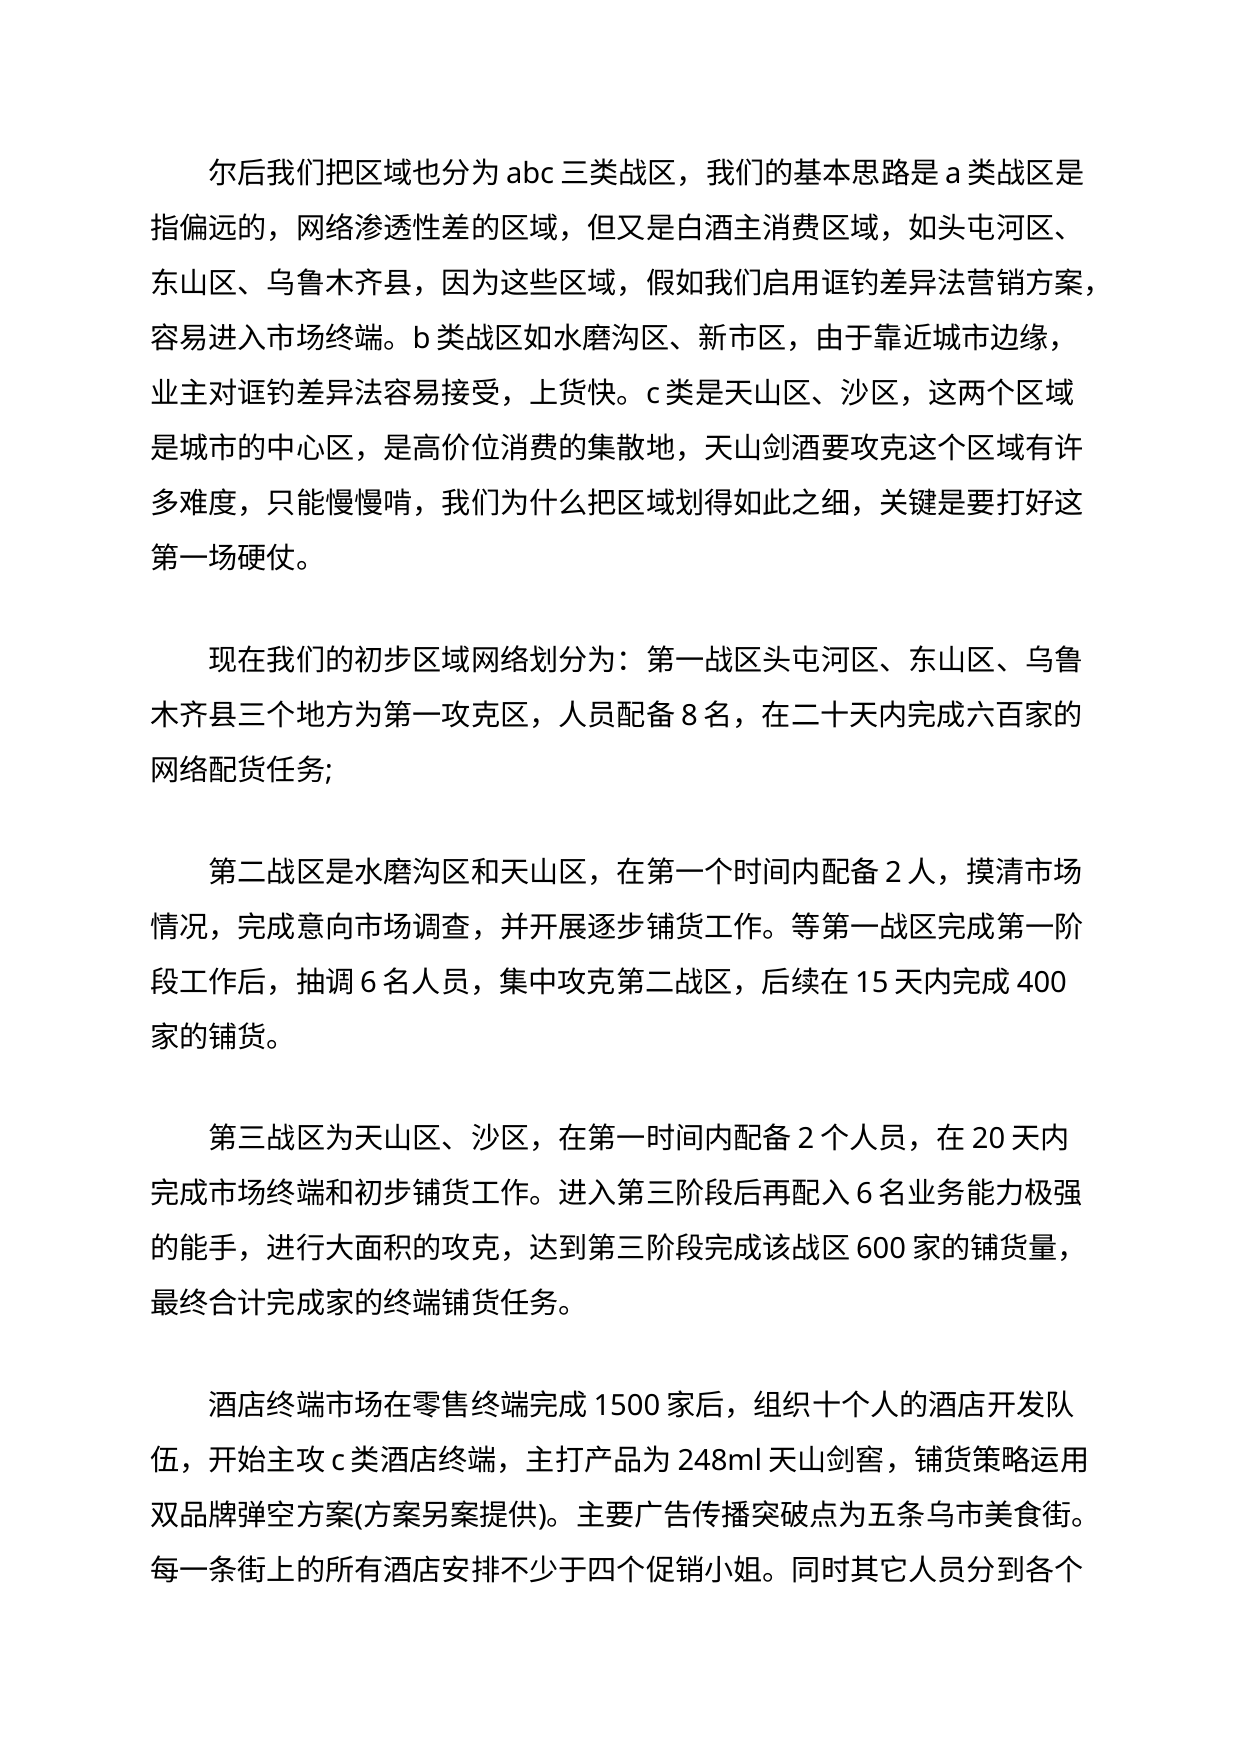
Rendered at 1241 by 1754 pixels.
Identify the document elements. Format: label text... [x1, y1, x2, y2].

text 第三战区为天山区、沙区，在第一时间内配备2个人员，在20天内完成市场终端和初步铺货工作。进入第三阶段后再配入6名业务能力极强的能手，进行大面积的攻克，达到第三阶段完成该战区600家的铺货量，最终合计完成家的终端铺货任务。 [150, 1115, 1090, 1322]
text 现在我们的初步区域网络划分为：第一战区头屯河区、东山区、乌鲁木齐县三个地方为第一攻克区，人员配备8名，在二十天内完成六百家的网络配货任务; [150, 636, 1090, 789]
text 尔后我们把区域也分为abc三类战区，我们的基本思路是a类战区是指偏远的，网络渗透性差的区域，但又是白酒主消费区域，如头屯河区、东山区、乌鲁木齐县，因为这些区域，假如我们启用诓钓差异法营销方案，容易进入市场终端。b类战区如水磨沟区、新市区，由于靠近城市边缘，业主对诓钓差异法容易接受，上货快。c类是天山区、沙区，这两个区域是城市的中心区，是高价位消费的集散地，天山剑酒要攻克这个区域有许多难度，只能慢慢啃，我们为什么把区域划得如此之细，关键是要打好这第一场硬仗。 [150, 150, 1090, 577]
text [150, 1382, 1090, 1589]
text 第二战区是水磨沟区和天山区，在第一个时间内配备2人，摸清市场情况，完成意向市场调查，并开展逐步铺货工作。等第一战区完成第一阶段工作后，抽调6名人员，集中攻克第二战区，后续在15天内完成400家的铺货。 [150, 848, 1090, 1055]
